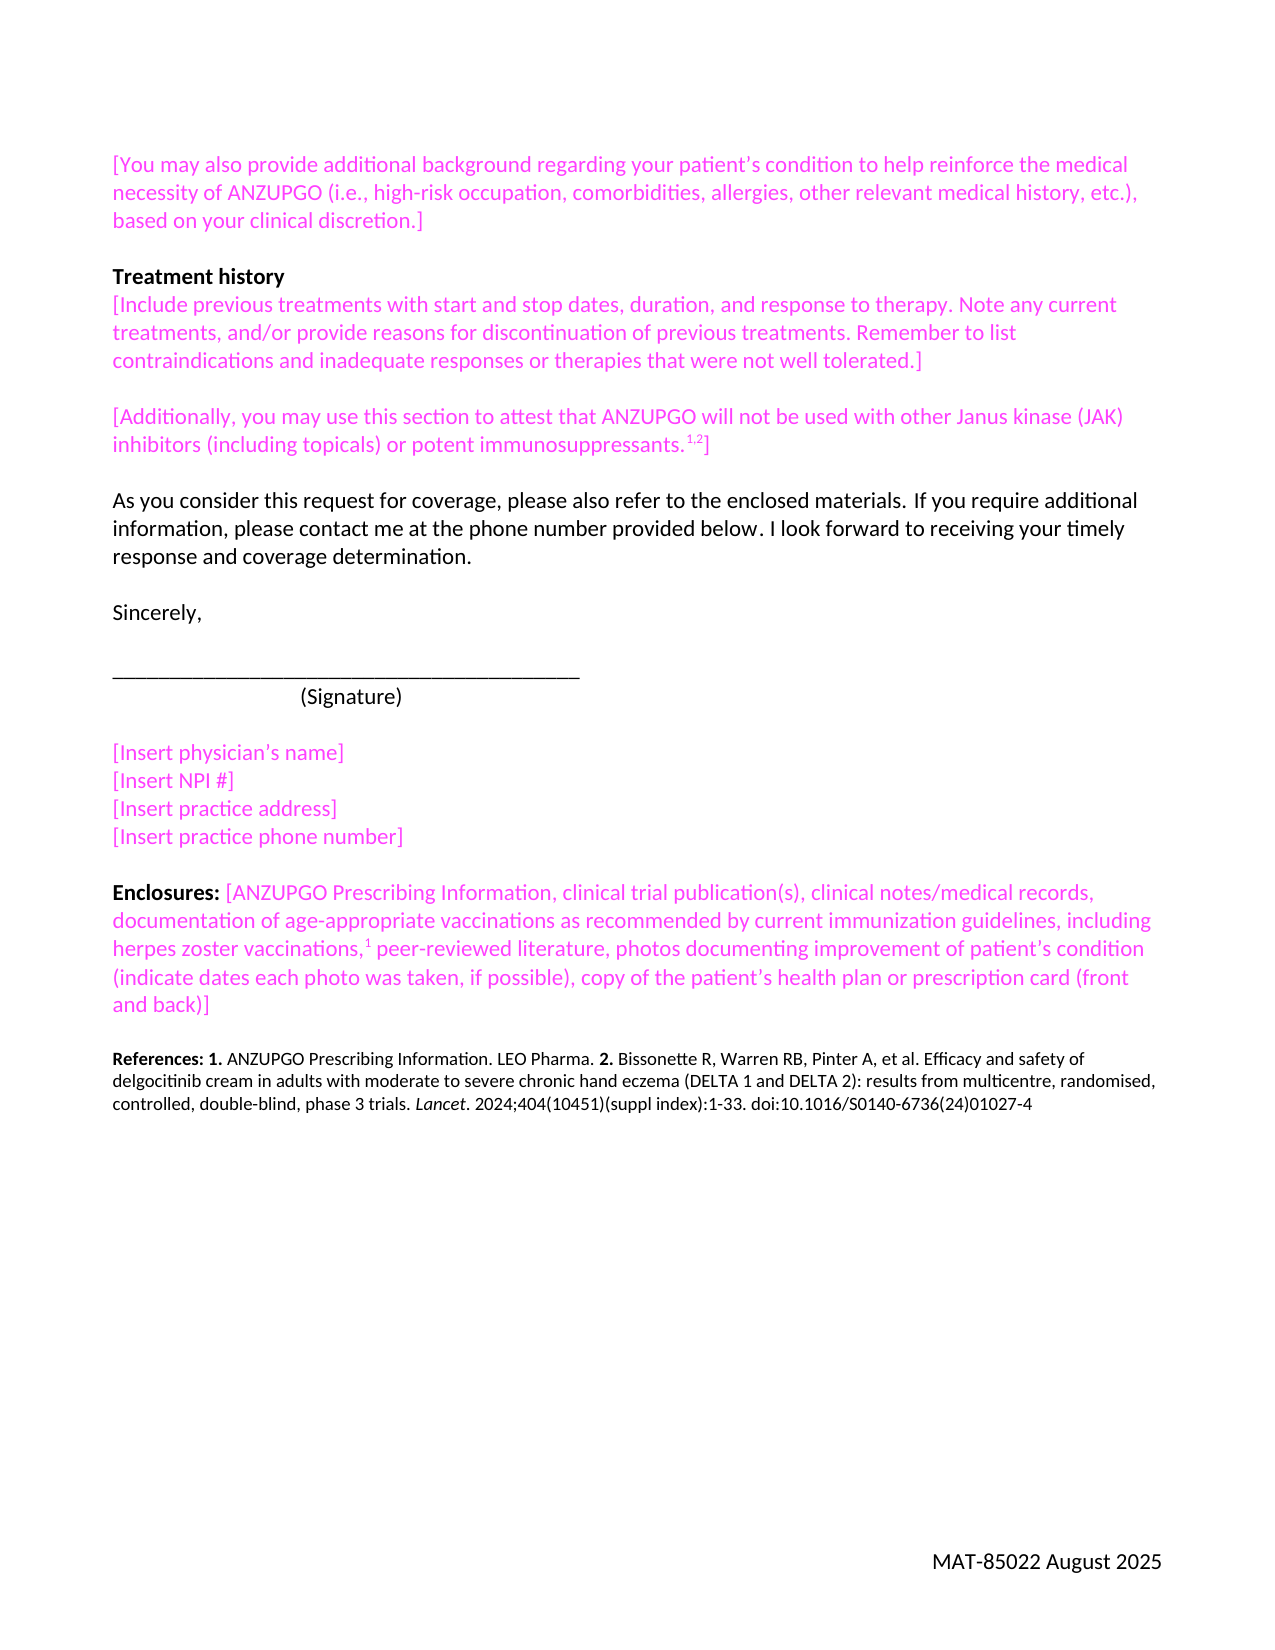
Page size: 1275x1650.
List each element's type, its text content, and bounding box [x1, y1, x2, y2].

text [Insert NPI #] [112, 766, 1162, 794]
text Enclosures: [ANZUPGO Prescribing Information, clinical trial publication(s), clinical notes/medical records, documentation of age-appropriate vaccinations as recommended by current immunization guidelines, including herpes zoster vaccinations,1 peer-reviewed literature, photos documenting improvement of patient’s condition (indicate dates each photo was taken, if possible), copy of the patient’s health plan or prescription card (front and back)] [112, 878, 1162, 1019]
text [Include previous treatments with start and stop dates, duration, and response to therapy. Note any current treatments, and/or provide reasons for discontinuation of previous treatments. Remember to list contraindications and inadequate responses or therapies that were not well tolerated.] [112, 290, 1162, 374]
text Treatment history [112, 262, 1162, 290]
text [Insert physician’s name] [112, 738, 1162, 766]
text As you consider this request for coverage, please also refer to the enclosed materials. If you require additional information, please contact me at the phone number provided below. I look forward to receiving your timely response and coverage determination. [112, 486, 1162, 570]
text [Insert practice address] [112, 794, 1162, 822]
text [Insert practice phone number] [112, 822, 1162, 851]
text _________________________________________ [112, 654, 1162, 682]
text Sincerely, [112, 598, 1162, 626]
text References: 1. ANZUPGO Prescribing Information. LEO Pharma. 2. Bissonette R, Warren RB, Pinter A, et al. Efficacy and safety of delgocitinib cream in adults with moderate to severe chronic hand eczema (DELTA 1 and DELTA 2): results from multicentre, randomised, controlled, double-blind, phase 3 trials. Lancet. 2024;404(10451)(suppl index):1-33. doi:10.1016/S0140-6736(24)01027-4 [112, 1047, 1162, 1115]
text [Additionally, you may use this section to attest that ANZUPGO will not be used with other Janus kinase (JAK) inhibitors (including topicals) or potent immunosuppressants.1,2] [112, 402, 1215, 458]
text (Signature) [112, 682, 1162, 710]
text [You may also provide additional background regarding your patient’s condition to help reinforce the medical necessity of ANZUPGO (i.e., high-risk occupation, comorbidities, allergies, other relevant medical history, etc.), based on your clinical discretion.] [112, 150, 1162, 234]
